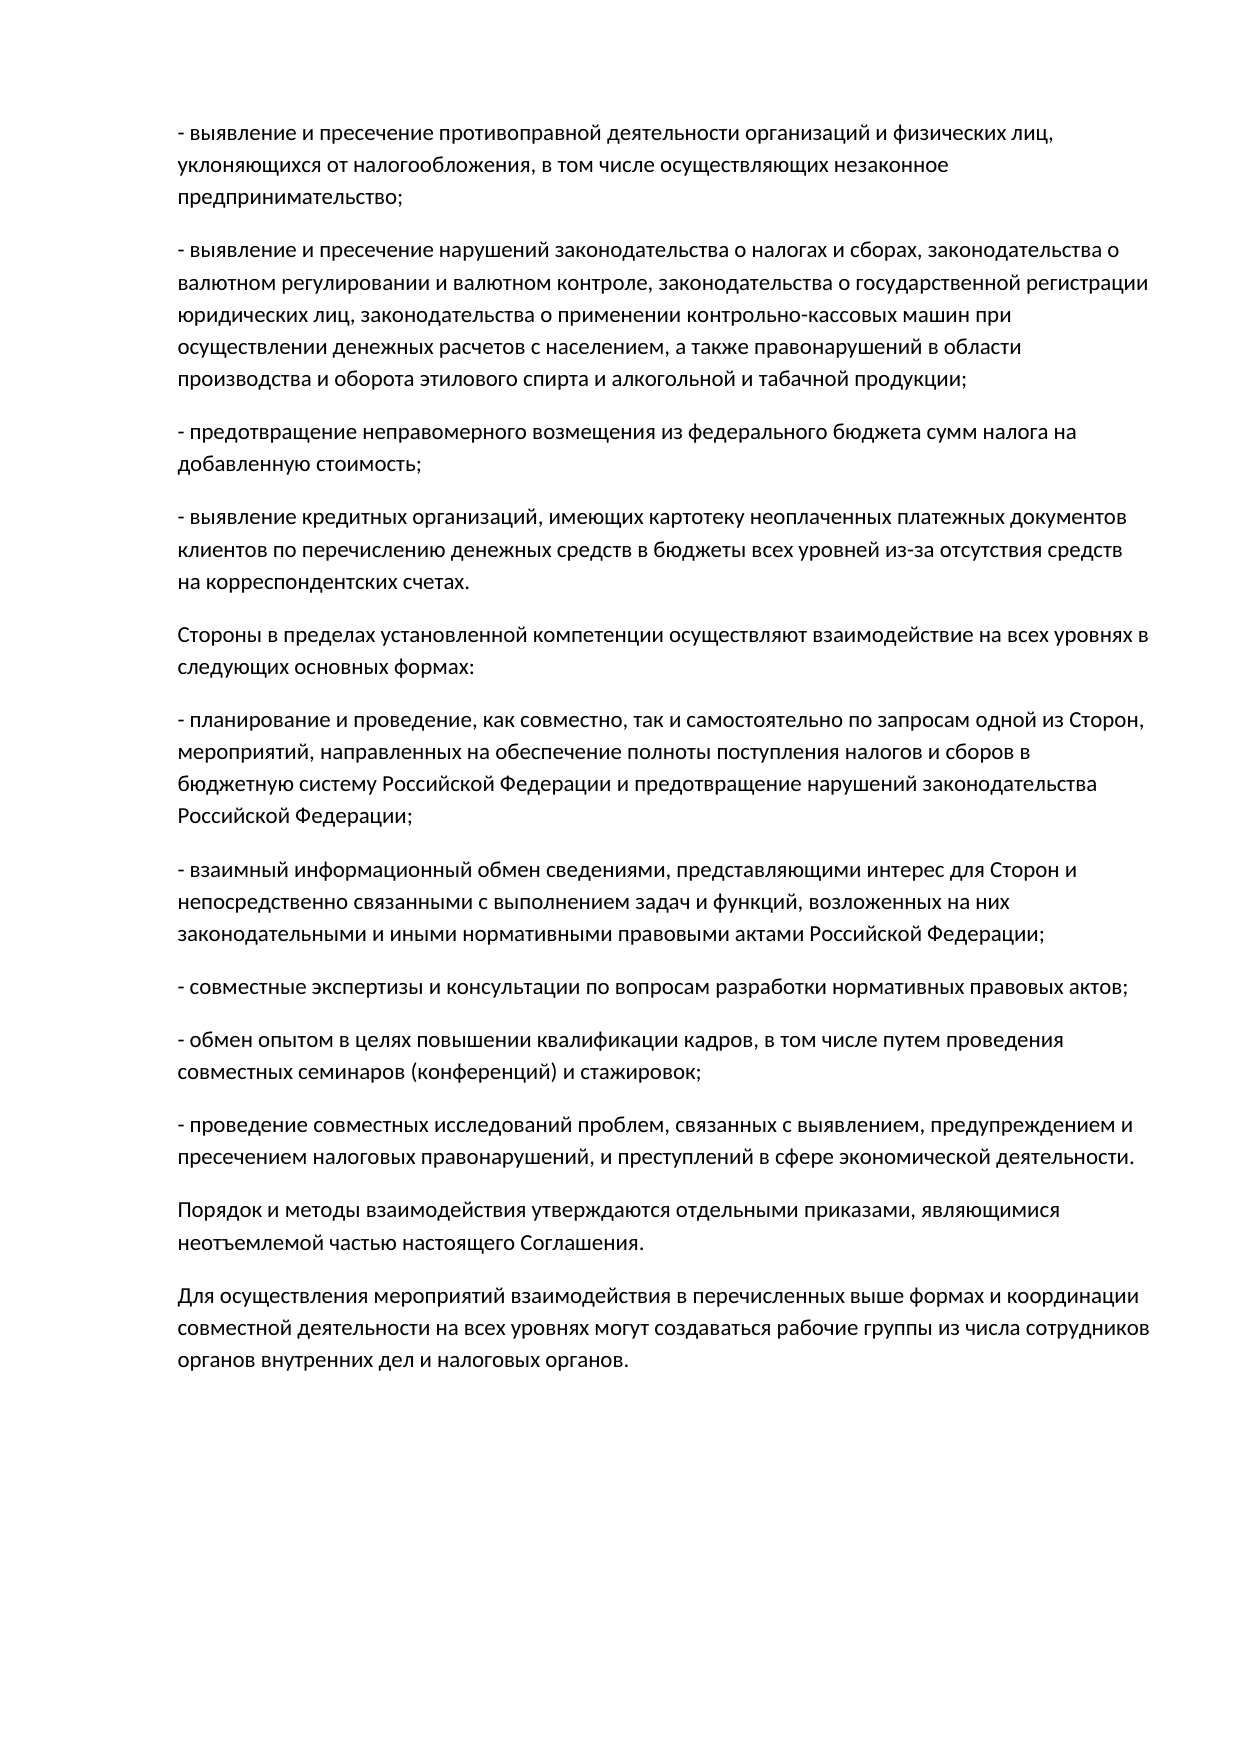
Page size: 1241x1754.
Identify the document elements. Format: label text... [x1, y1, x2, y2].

text - выявление и пресечение противоправной деятельности организаций и физических лиц, уклоняющихся от налогообложения, в том числе осуществляющих незаконное предпринимательство; [177, 118, 1152, 211]
text - проведение совместных исследований проблем, связанных с выявлением, предупреждением и пресечением налоговых правонарушений, и преступлений в сфере экономической деятельности. [177, 1110, 1152, 1171]
text Стороны в пределах установленной компетенции осуществляют взаимодействие на всех уровнях в следующих основных формах: [177, 620, 1152, 680]
text - планирование и проведение, как совместно, так и самостоятельно по запросам одной из Сторон, мероприятий, направленных на обеспечение полноты поступления налогов и сборов в бюджетную систему Российской Федерации и предотвращение нарушений законодательства Российской Федерации; [177, 705, 1152, 830]
text - выявление и пресечение нарушений законодательства о налогах и сборах, законодательства о валютном регулировании и валютном контроле, законодательства о государственной регистрации юридических лиц, законодательства о применении контрольно-кассовых машин при осуществлении денежных расчетов с населением, а также правонарушений в области производства и оборота этилового спирта и алкогольной и табачной продукции; [177, 236, 1152, 392]
text Для осуществления мероприятий взаимодействия в перечисленных выше формах и координации совместной деятельности на всех уровнях могут создаваться рабочие группы из числа сотрудников органов внутренних дел и налоговых органов. [177, 1281, 1152, 1373]
text Порядок и методы взаимодействия утверждаются отдельными приказами, являющимися неотъемлемой частью настоящего Соглашения. [177, 1196, 1152, 1256]
text - взаимный информационный обмен сведениями, представляющими интерес для Сторон и непосредственно связанными с выполнением задач и функций, возложенных на них законодательными и иными нормативными правовыми актами Российской Федерации; [177, 855, 1152, 947]
text - выявление кредитных организаций, имеющих картотеку неоплаченных платежных документов клиентов по перечислению денежных средств в бюджеты всех уровней из-за отсутствия средств на корреспондентских счетах. [177, 502, 1152, 595]
text - совместные экспертизы и консультации по вопросам разработки нормативных правовых актов; [177, 972, 1152, 1000]
text - предотвращение неправомерного возмещения из федерального бюджета сумм налога на добавленную стоимость; [177, 417, 1152, 477]
text - обмен опытом в целях повышении квалификации кадров, в том числе путем проведения совместных семинаров (конференций) и стажировок; [177, 1025, 1152, 1085]
